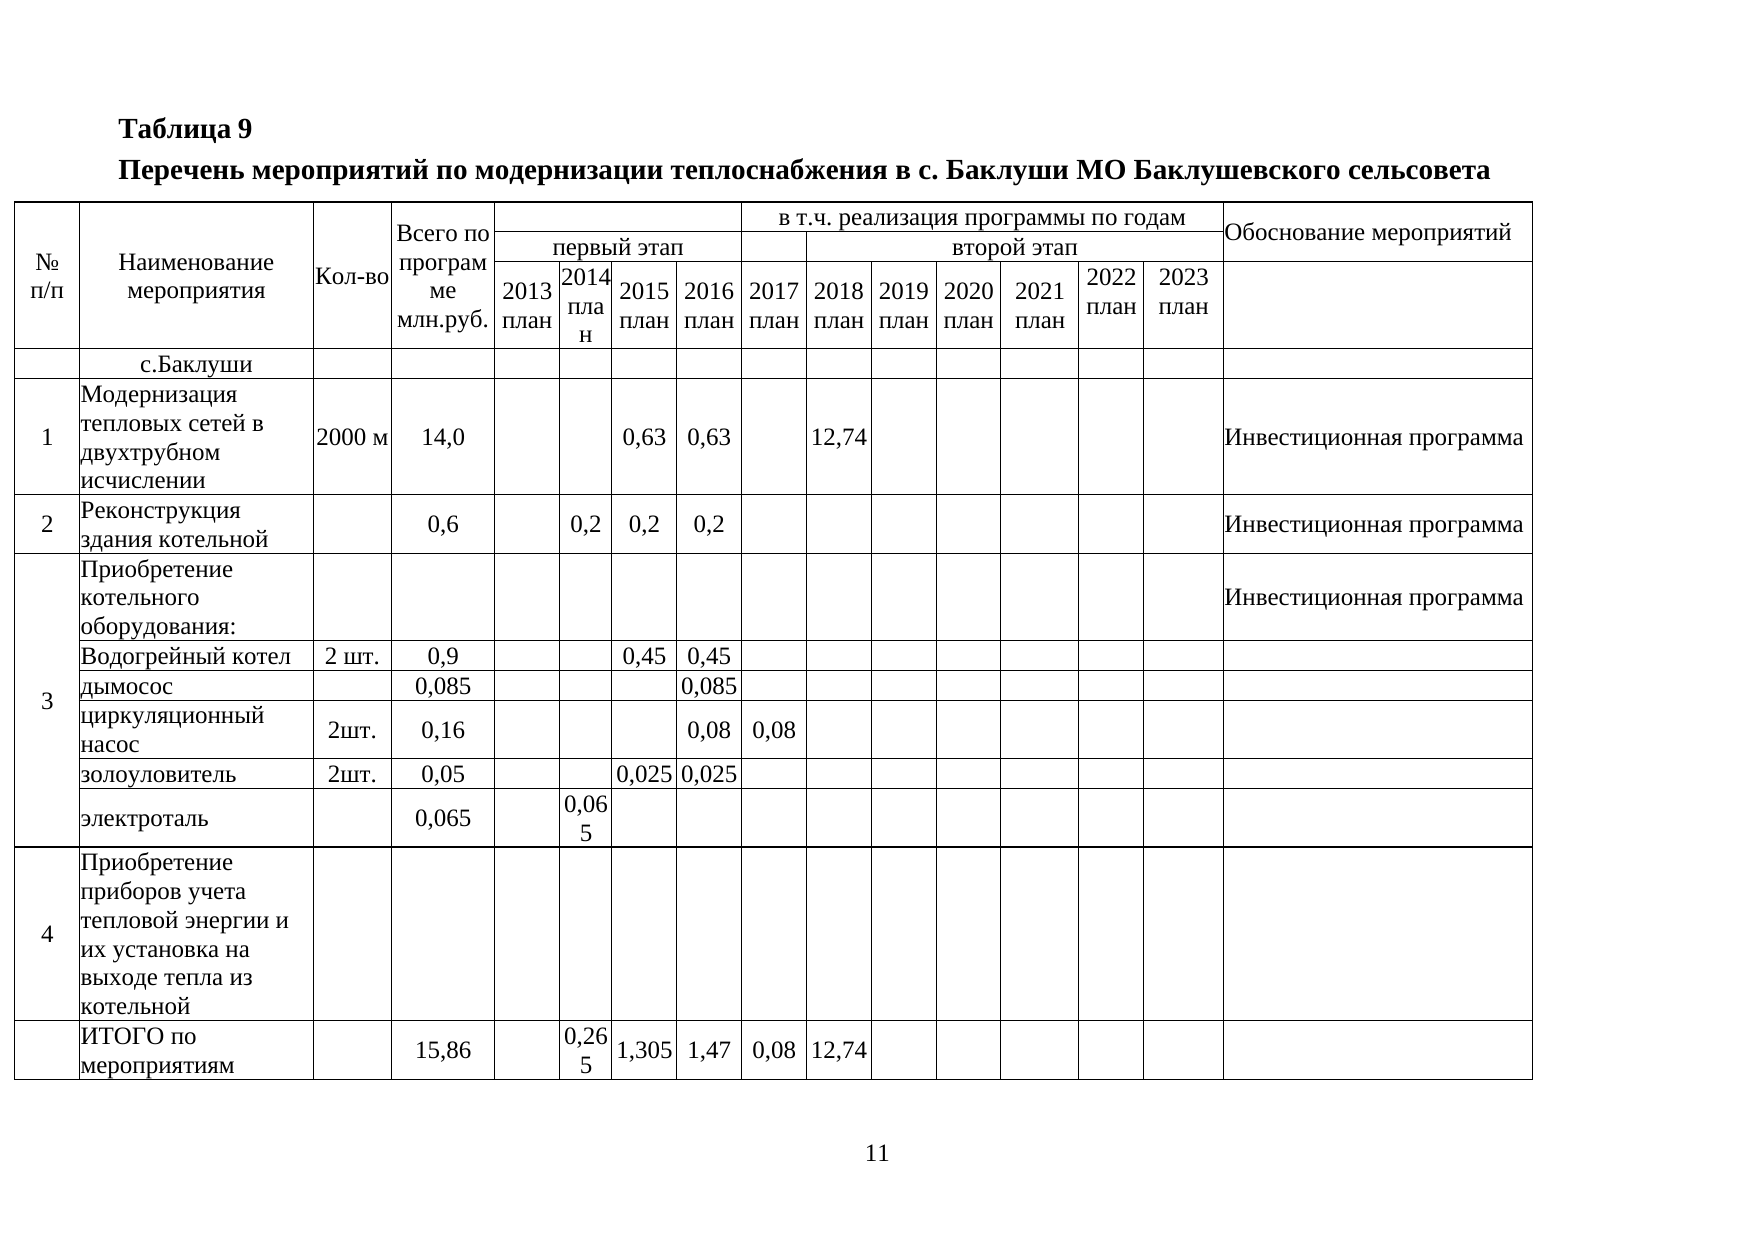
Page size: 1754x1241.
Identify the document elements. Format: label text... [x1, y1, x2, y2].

table_cell 2022 план [1079, 262, 1143, 348]
table_cell [937, 495, 1000, 553]
table_cell [1144, 349, 1223, 378]
table_cell [1079, 1021, 1143, 1078]
table_cell [1079, 759, 1143, 788]
table_cell [872, 349, 936, 378]
table_cell [495, 641, 559, 670]
table_cell 0,065 [560, 789, 611, 846]
table_cell [392, 848, 494, 1020]
table_cell [1224, 262, 1532, 348]
table_cell [807, 789, 871, 846]
table_cell [314, 495, 391, 553]
table_cell 2шт. [314, 759, 391, 788]
table_cell [392, 554, 494, 640]
table_cell [937, 349, 1000, 378]
table_cell [612, 349, 676, 378]
table_cell [1144, 495, 1223, 553]
table_cell [872, 671, 936, 699]
table_cell [807, 554, 871, 640]
table_header Обоснование мероприятий [1224, 203, 1532, 261]
table_cell 0,6 [392, 495, 494, 553]
table_cell 0,2 [560, 495, 611, 553]
table_cell 12,74 [807, 1021, 871, 1078]
table_cell [612, 701, 676, 758]
table_cell 2 [15, 495, 79, 553]
table_cell 0,08 [677, 701, 741, 758]
table_cell 2 шт. [314, 641, 391, 670]
table_cell [612, 671, 676, 699]
table_cell Водогрейный котел [80, 641, 313, 670]
table_cell 2018 план [807, 262, 871, 348]
table_cell [1079, 641, 1143, 670]
table_cell [807, 671, 871, 699]
table_cell [872, 641, 936, 670]
table_cell [872, 848, 936, 1020]
table_cell 0,085 [392, 671, 494, 699]
table_cell 2015 план [612, 262, 676, 348]
table_cell 15,86 [392, 1021, 494, 1078]
table_cell [1224, 1021, 1532, 1078]
text Таблица 9 [118, 118, 1636, 143]
table_cell [1144, 789, 1223, 846]
table_cell [1144, 701, 1223, 758]
table_cell [677, 789, 741, 846]
table_cell [560, 701, 611, 758]
table_cell [1144, 641, 1223, 670]
table_cell [872, 379, 936, 494]
table_cell [612, 848, 676, 1020]
table_cell [314, 848, 391, 1020]
table_cell [937, 554, 1000, 640]
table_cell [560, 848, 611, 1020]
table_cell [1001, 701, 1078, 758]
table_cell 2017 план [742, 262, 806, 348]
table_cell Приобретение котельного оборудования: [80, 554, 313, 640]
table_cell [742, 379, 806, 494]
table_cell [937, 701, 1000, 758]
table_cell [1079, 379, 1143, 494]
table_cell 1,305 [612, 1021, 676, 1078]
table_cell [1001, 554, 1078, 640]
table_cell [314, 671, 391, 699]
table_cell [1144, 1021, 1223, 1078]
table_cell 0,2 [677, 495, 741, 553]
table_cell [1001, 641, 1078, 670]
table_cell [677, 848, 741, 1020]
table_cell [742, 671, 806, 699]
table_cell [1079, 554, 1143, 640]
table_cell [742, 641, 806, 670]
table_cell 0,08 [742, 1021, 806, 1078]
table_cell [1001, 349, 1078, 378]
table_cell с.Баклуши [80, 349, 313, 378]
table_cell 3 [15, 554, 79, 846]
table_cell 2020 план [937, 262, 1000, 348]
table_cell [937, 671, 1000, 699]
table_cell [392, 349, 494, 378]
table_cell [807, 495, 871, 553]
table_cell [314, 789, 391, 846]
table_cell [937, 641, 1000, 670]
table_cell [742, 554, 806, 640]
table_cell [872, 789, 936, 846]
text Перечень мероприятий по модернизации теплоснабжения в с. Баклуши МО Баклушевского сельсовета [118, 160, 1636, 185]
table_cell [937, 759, 1000, 788]
table_cell [1224, 759, 1532, 788]
table_cell [314, 554, 391, 640]
table_cell [560, 641, 611, 670]
table_cell [937, 789, 1000, 846]
table_cell [677, 349, 741, 378]
table_cell [560, 379, 611, 494]
table_cell 0,45 [612, 641, 676, 670]
table_cell 2021 план [1001, 262, 1078, 348]
table_cell Инвестиционная программа [1224, 554, 1532, 640]
table_cell [560, 554, 611, 640]
table_cell [1079, 701, 1143, 758]
table_cell 0,265 [560, 1021, 611, 1078]
table_cell 2014 план [560, 262, 611, 348]
table_cell [1144, 671, 1223, 699]
table_cell [1224, 349, 1532, 378]
table_cell [677, 554, 741, 640]
table_cell [495, 495, 559, 553]
table_cell [807, 848, 871, 1020]
table_cell 2023 план [1144, 262, 1223, 348]
table_cell 0,16 [392, 701, 494, 758]
table_cell [807, 641, 871, 670]
table_cell [612, 554, 676, 640]
table_cell [1079, 495, 1143, 553]
table_cell Инвестиционная программа [1224, 495, 1532, 553]
table_cell Приобретение приборов учета тепловой энергии и их установка на выходе тепла из котельной [80, 848, 313, 1020]
table_cell [937, 848, 1000, 1020]
table_cell [1224, 671, 1532, 699]
table_cell [872, 1021, 936, 1078]
table_cell [1144, 554, 1223, 640]
table_cell [1001, 789, 1078, 846]
table_cell второй этап [807, 232, 1223, 261]
table_cell 0,2 [612, 495, 676, 553]
table_cell [1144, 848, 1223, 1020]
table_cell [15, 349, 79, 378]
table_cell электроталь [80, 789, 313, 846]
table_cell [1224, 848, 1532, 1020]
table_cell 14,0 [392, 379, 494, 494]
table_cell [1001, 495, 1078, 553]
table_cell 12,74 [807, 379, 871, 494]
table_cell [495, 671, 559, 699]
table_cell [1001, 759, 1078, 788]
table_cell 0,025 [612, 759, 676, 788]
table_header Кол-во [314, 203, 391, 348]
table_cell [937, 379, 1000, 494]
table_cell [742, 759, 806, 788]
table_cell 4 [15, 848, 79, 1020]
table_cell [1001, 671, 1078, 699]
table_cell 0,085 [677, 671, 741, 699]
table_cell [1001, 1021, 1078, 1078]
table_cell [1001, 379, 1078, 494]
table_cell [495, 379, 559, 494]
table_cell [495, 349, 559, 378]
table_cell 2013 план [495, 262, 559, 348]
table_cell [1224, 641, 1532, 670]
table_cell первый этап [495, 232, 741, 261]
table_cell [872, 554, 936, 640]
table_cell [807, 349, 871, 378]
table_cell [742, 232, 806, 261]
table_cell [1001, 848, 1078, 1020]
table_cell 0,45 [677, 641, 741, 670]
table_cell [1144, 759, 1223, 788]
table_cell [807, 759, 871, 788]
table_cell Модернизация тепловых сетей в двухтрубном исчислении [80, 379, 313, 494]
table_cell 0,63 [677, 379, 741, 494]
table_cell циркуляционный насос [80, 701, 313, 758]
table_cell [742, 789, 806, 846]
table_cell [560, 759, 611, 788]
table_cell [742, 349, 806, 378]
table_cell [1224, 701, 1532, 758]
table_cell ИТОГО по мероприятиям [80, 1021, 313, 1078]
table_cell 2016 план [677, 262, 741, 348]
table_cell 0,08 [742, 701, 806, 758]
table_cell Реконструкция здания котельной [80, 495, 313, 553]
table_cell 1,47 [677, 1021, 741, 1078]
table_cell [872, 495, 936, 553]
table_cell дымосос [80, 671, 313, 699]
table_cell [495, 701, 559, 758]
table_cell [495, 789, 559, 846]
table_cell [495, 554, 559, 640]
table_cell [560, 671, 611, 699]
table_header Всего по программе млн.руб. [392, 203, 494, 348]
table_cell 2000 м [314, 379, 391, 494]
table_cell 0,63 [612, 379, 676, 494]
table_header № п/п [15, 203, 79, 348]
table_cell [1079, 789, 1143, 846]
table_cell [612, 789, 676, 846]
table_cell 2шт. [314, 701, 391, 758]
table_cell [807, 701, 871, 758]
table_cell [742, 848, 806, 1020]
table_cell 0,065 [392, 789, 494, 846]
table_cell [1079, 349, 1143, 378]
table_cell [1224, 789, 1532, 846]
table_cell [314, 1021, 391, 1078]
table_cell 2019 план [872, 262, 936, 348]
table_cell [1079, 848, 1143, 1020]
table_cell [872, 701, 936, 758]
table_cell [937, 1021, 1000, 1078]
table_cell 1 [15, 379, 79, 494]
table_cell 0,9 [392, 641, 494, 670]
table_cell [495, 1021, 559, 1078]
table_header Наименование мероприятия [80, 203, 313, 348]
table_cell [872, 759, 936, 788]
table_cell [1079, 671, 1143, 699]
table_cell [1144, 379, 1223, 494]
table_cell 0,05 [392, 759, 494, 788]
table_cell [495, 848, 559, 1020]
table_cell [560, 349, 611, 378]
table_cell [314, 349, 391, 378]
table_header в т.ч. реализация программы по годам [742, 203, 1223, 231]
table_cell [15, 1021, 79, 1078]
table_cell Инвестиционная программа [1224, 379, 1532, 494]
table_header [495, 203, 741, 231]
table_cell [495, 759, 559, 788]
table_cell [742, 495, 806, 553]
table_cell золоуловитель [80, 759, 313, 788]
table_cell 0,025 [677, 759, 741, 788]
